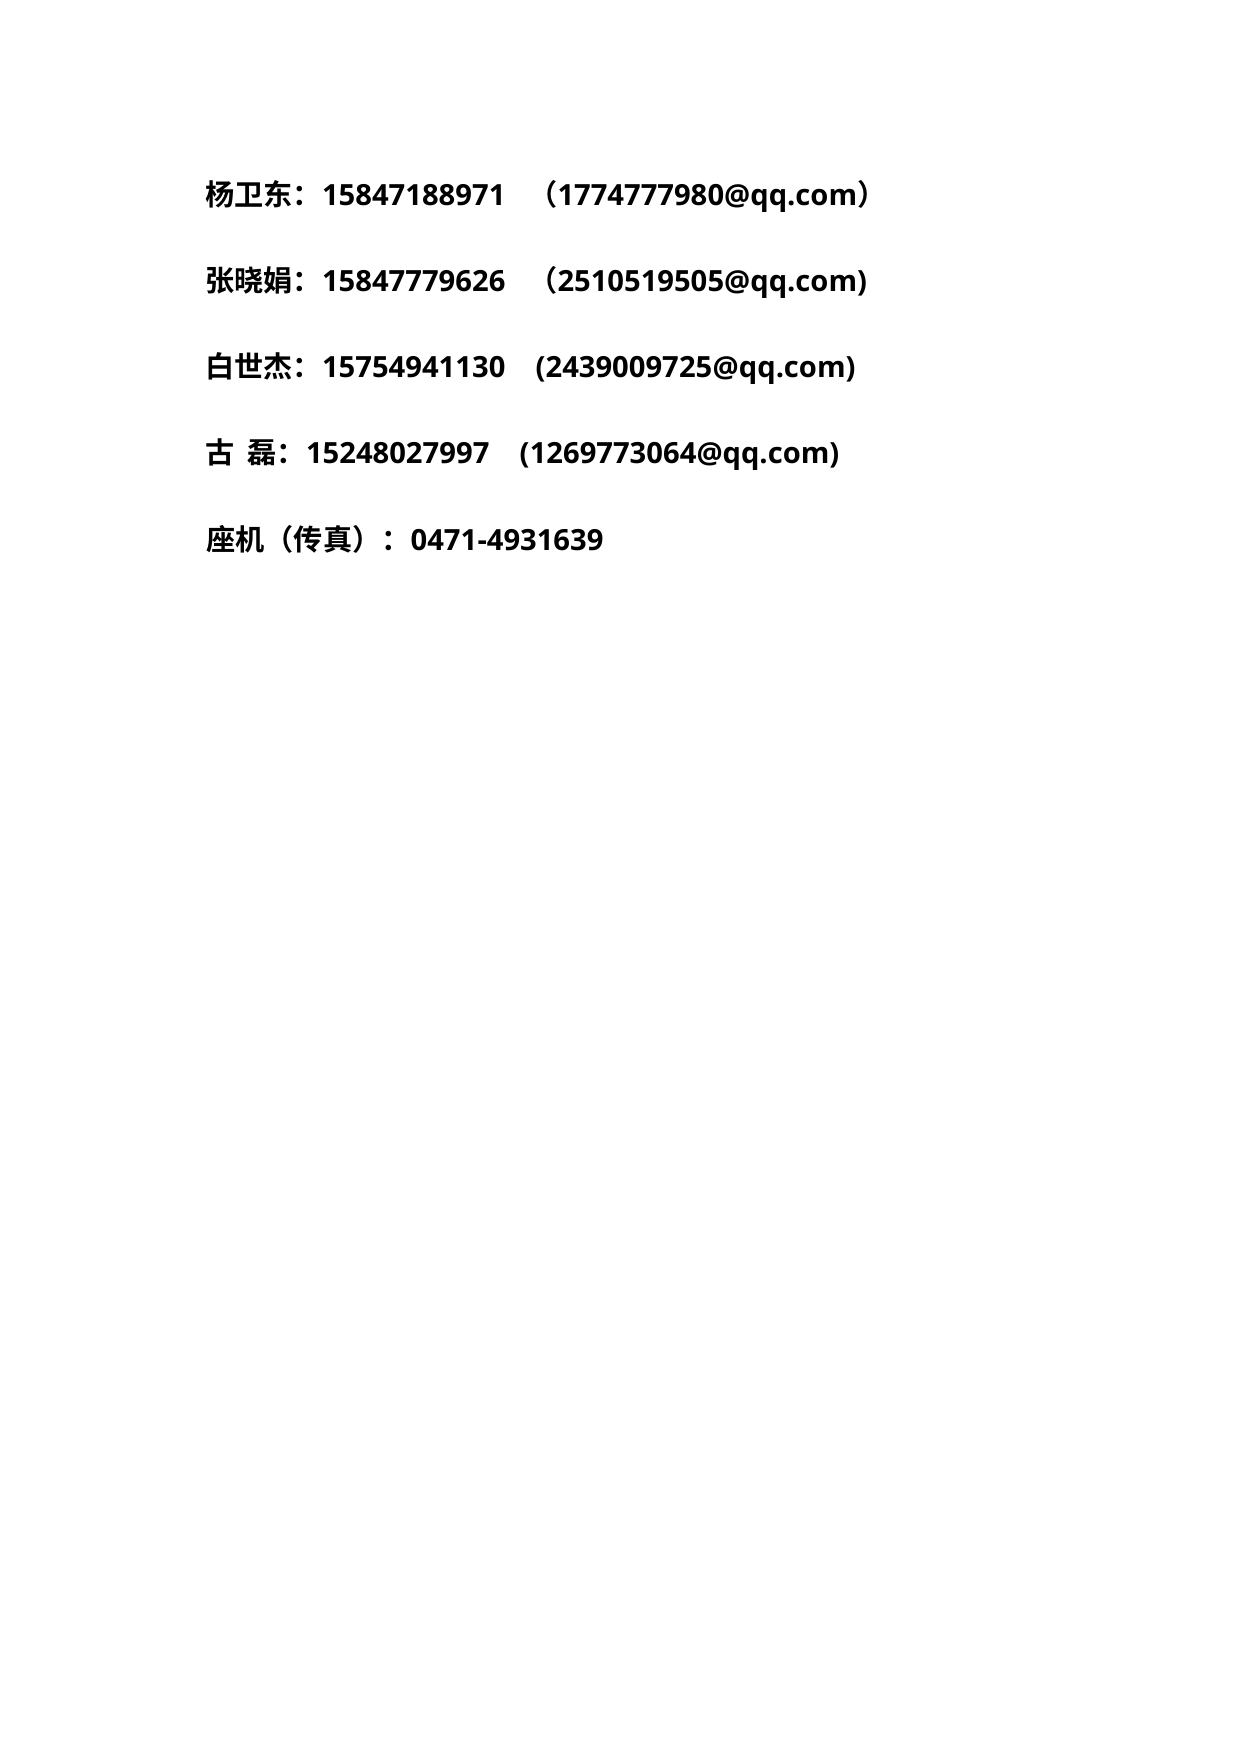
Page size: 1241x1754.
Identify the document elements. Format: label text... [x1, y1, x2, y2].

text 张晓娟：15847779626 （2510519505@qq.com) [148, 247, 1092, 312]
text 杨卫东：15847188971 （1774777980@qq.com） [148, 160, 1092, 225]
text 古 磊：15248027997 (1269773064@qq.com) [148, 419, 1092, 484]
text 白世杰：15754941130 (2439009725@qq.com) [148, 333, 1092, 398]
list 座机（传真）：0471-4931639 [148, 505, 1092, 570]
